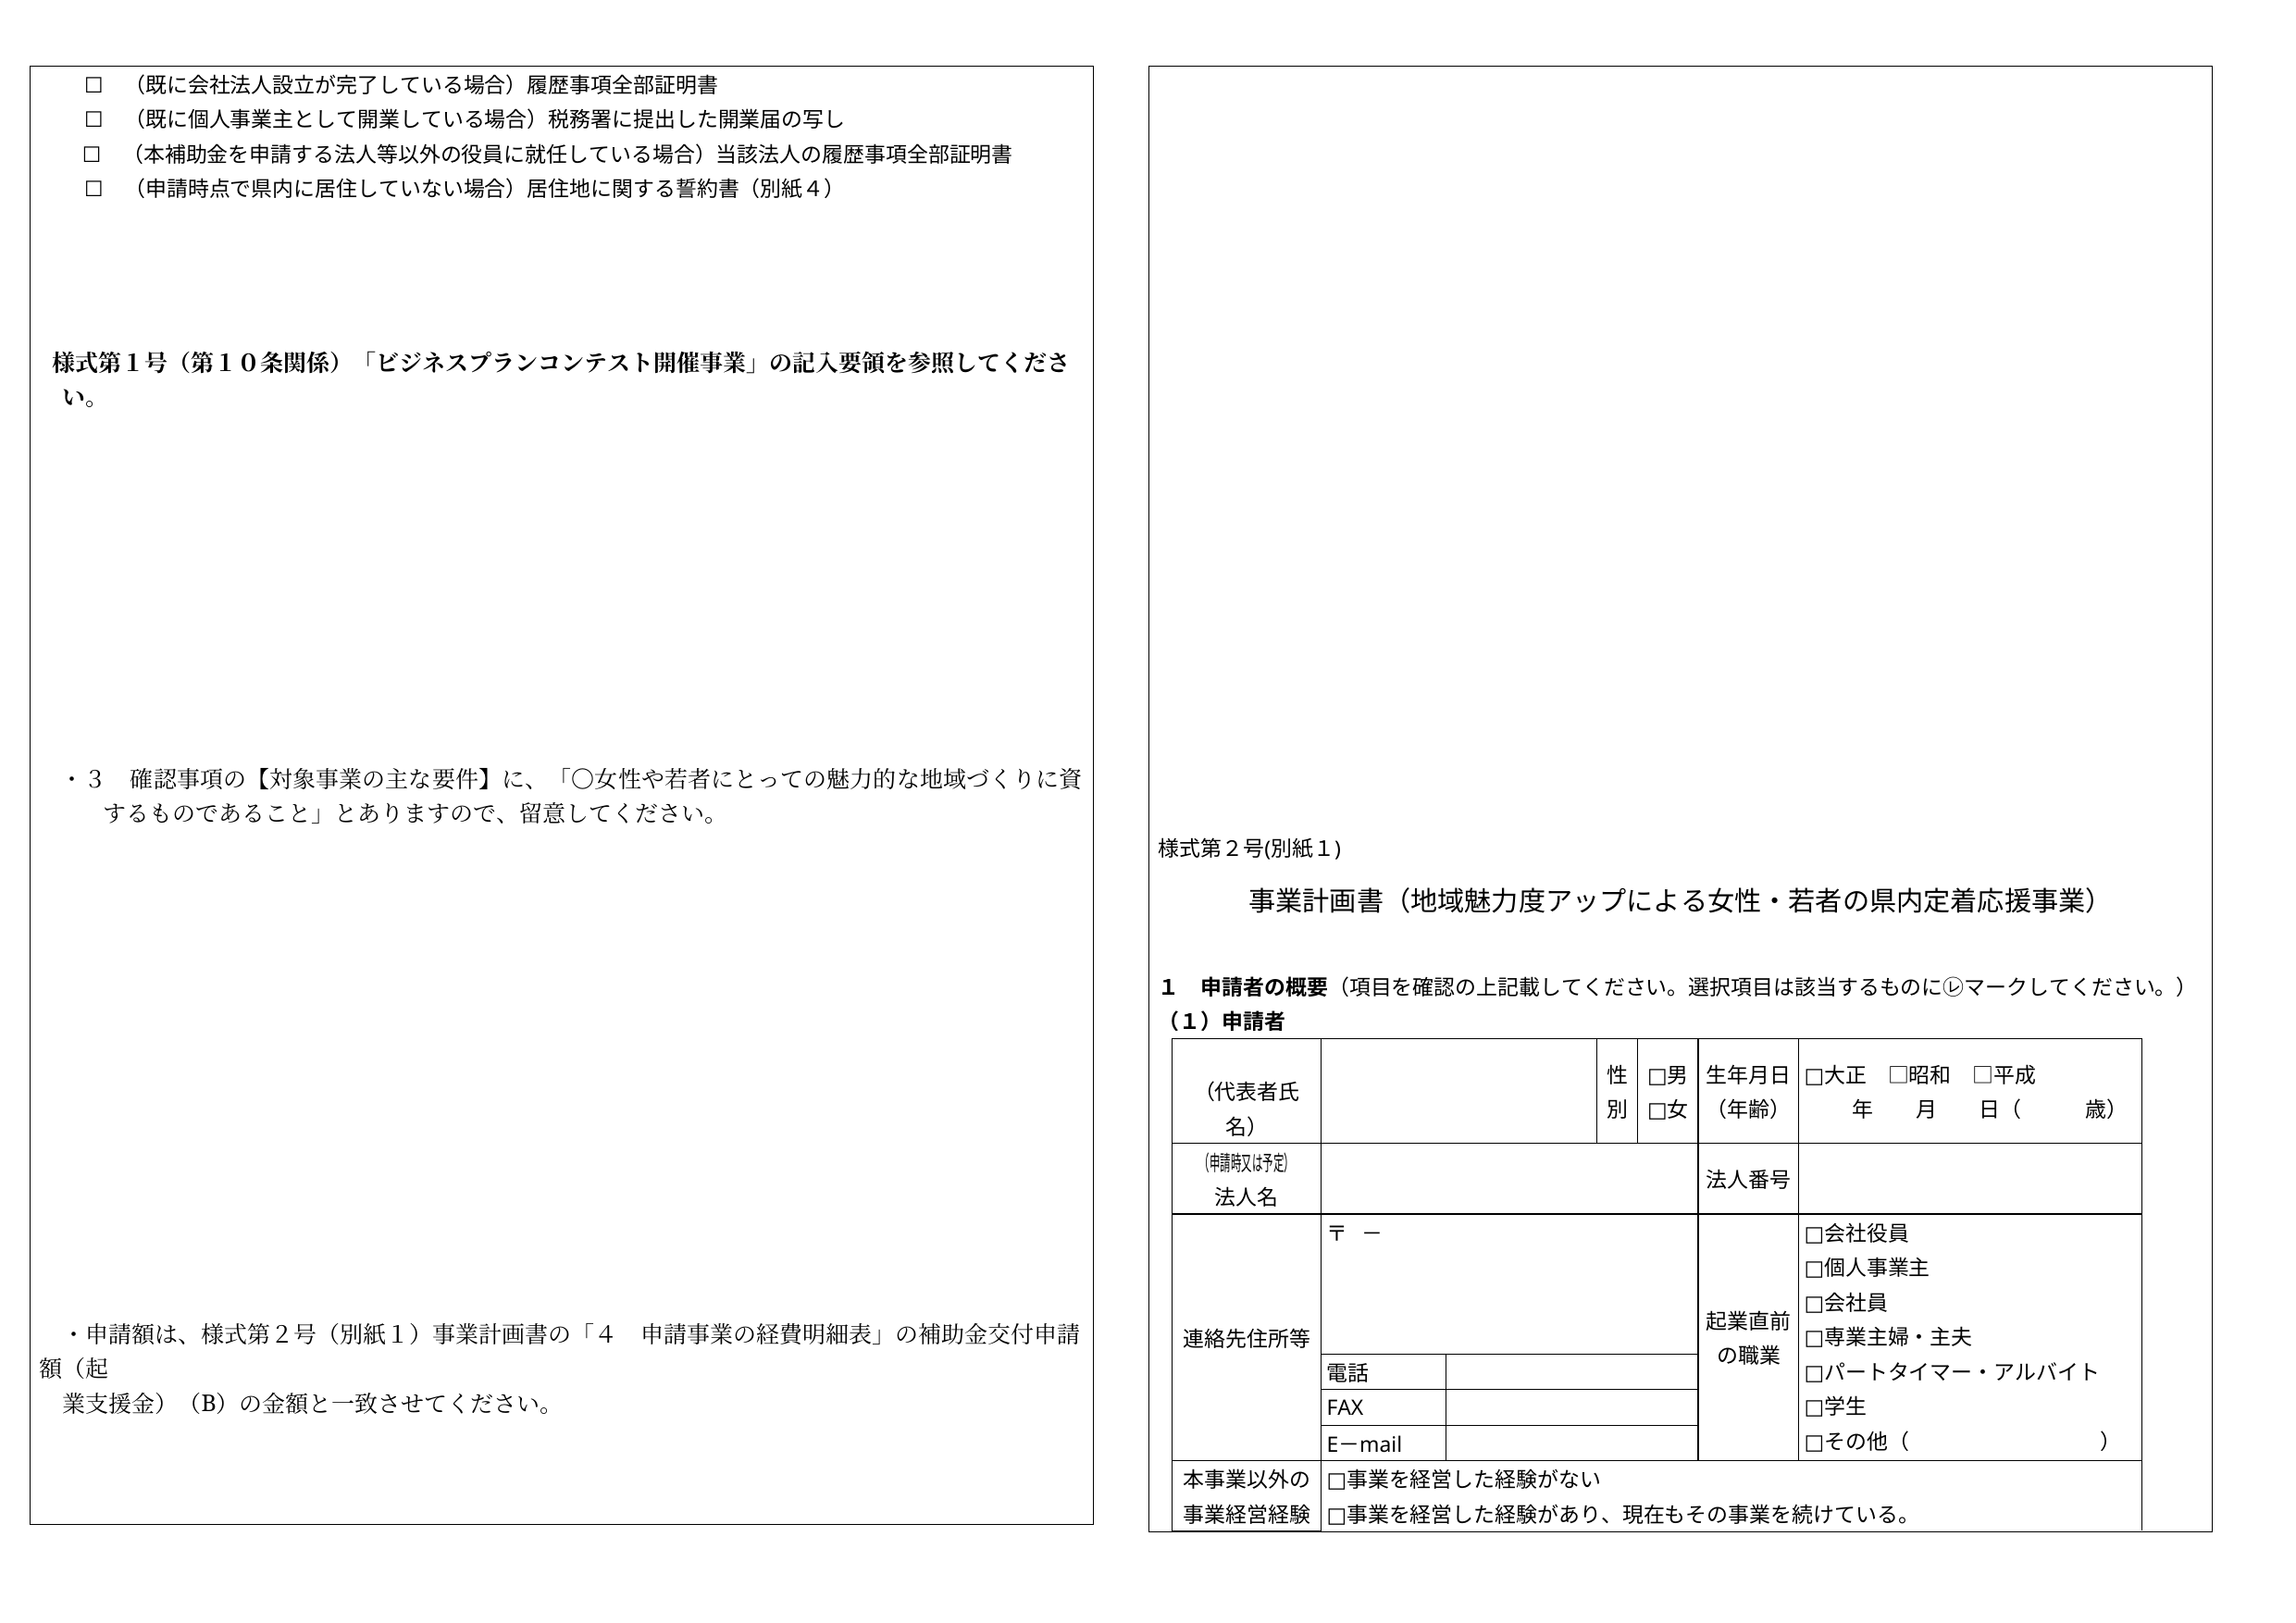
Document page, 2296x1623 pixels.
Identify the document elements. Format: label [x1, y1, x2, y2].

table_header [31, 67, 1093, 1524]
table_header [1149, 67, 2212, 1531]
